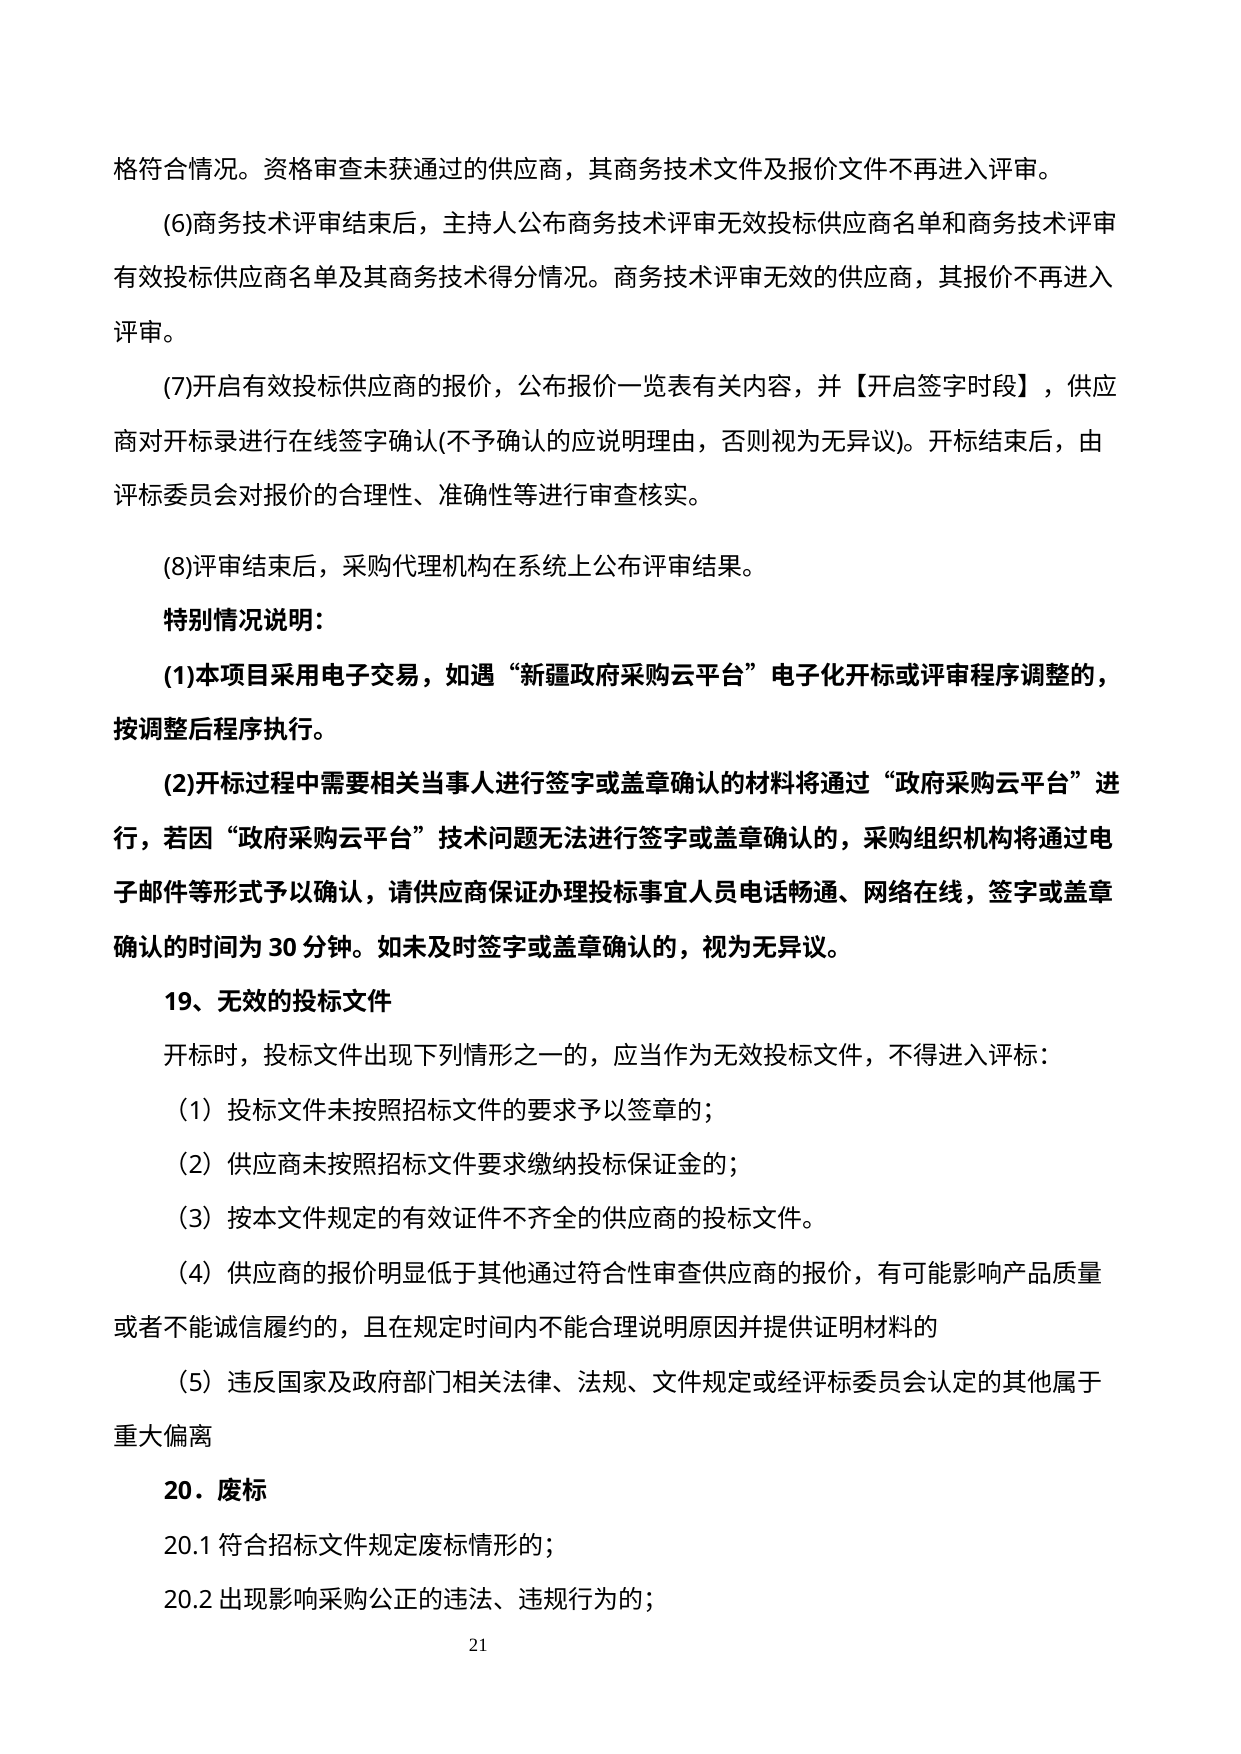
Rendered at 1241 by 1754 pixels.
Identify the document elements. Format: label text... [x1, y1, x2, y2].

text 20．废标 [113, 1471, 1124, 1507]
text （2）供应商未按照招标文件要求缴纳投标保证金的； [113, 1144, 1124, 1181]
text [113, 149, 1124, 185]
text （1）投标文件未按照招标文件的要求予以签章的； [113, 1090, 1124, 1126]
text 20.2出现影响采购公正的违法、违规行为的； [113, 1579, 1124, 1616]
text 开标时，投标文件出现下列情形之一的，应当作为无效投标文件，不得进入评标： [113, 1036, 1124, 1072]
text (8)评审结束后，采购代理机构在系统上公布评审结果。 [163, 546, 1124, 583]
text 特别情况说明： [113, 601, 1124, 637]
text 20.1符合招标文件规定废标情形的； [113, 1525, 1124, 1561]
text （4）供应商的报价明显低于其他通过符合性审查供应商的报价，有可能影响产品质量或者不能诚信履约的，且在规定时间内不能合理说明原因并提供证明材料的 [113, 1253, 1124, 1344]
text （3）按本文件规定的有效证件不齐全的供应商的投标文件。 [113, 1199, 1124, 1235]
text (7)开启有效投标供应商的报价，公布报价一览表有关内容，并【开启签字时段】，供应商对开标录进行在线签字确认(不予确认的应说明理由，否则视为无异议)。开标结束后，由评标委员会对报价的合理性、准确性等进行审查核实。 [113, 367, 1124, 512]
text (2)开标过程中需要相关当事人进行签字或盖章确认的材料将通过“政府采购云平台”进行，若因“政府采购云平台”技术问题无法进行签字或盖章确认的，采购组织机构将通过电子邮件等形式予以确认，请供应商保证办理投标事宜人员电话畅通、网络在线，签字或盖章确认的时间为30分钟。如未及时签字或盖章确认的，视为无异议。 [113, 764, 1124, 963]
text (1)本项目采用电子交易，如遇“新疆政府采购云平台”电子化开标或评审程序调整的，按调整后程序执行。 [113, 655, 1124, 746]
text 19、无效的投标文件 [113, 981, 1124, 1018]
text （5）违反国家及政府部门相关法律、法规、文件规定或经评标委员会认定的其他属于重大偏离 [113, 1362, 1124, 1453]
text (6)商务技术评审结束后，主持人公布商务技术评审无效投标供应商名单和商务技术评审有效投标供应商名单及其商务技术得分情况。商务技术评审无效的供应商，其报价不再进入评审。 [113, 203, 1124, 348]
